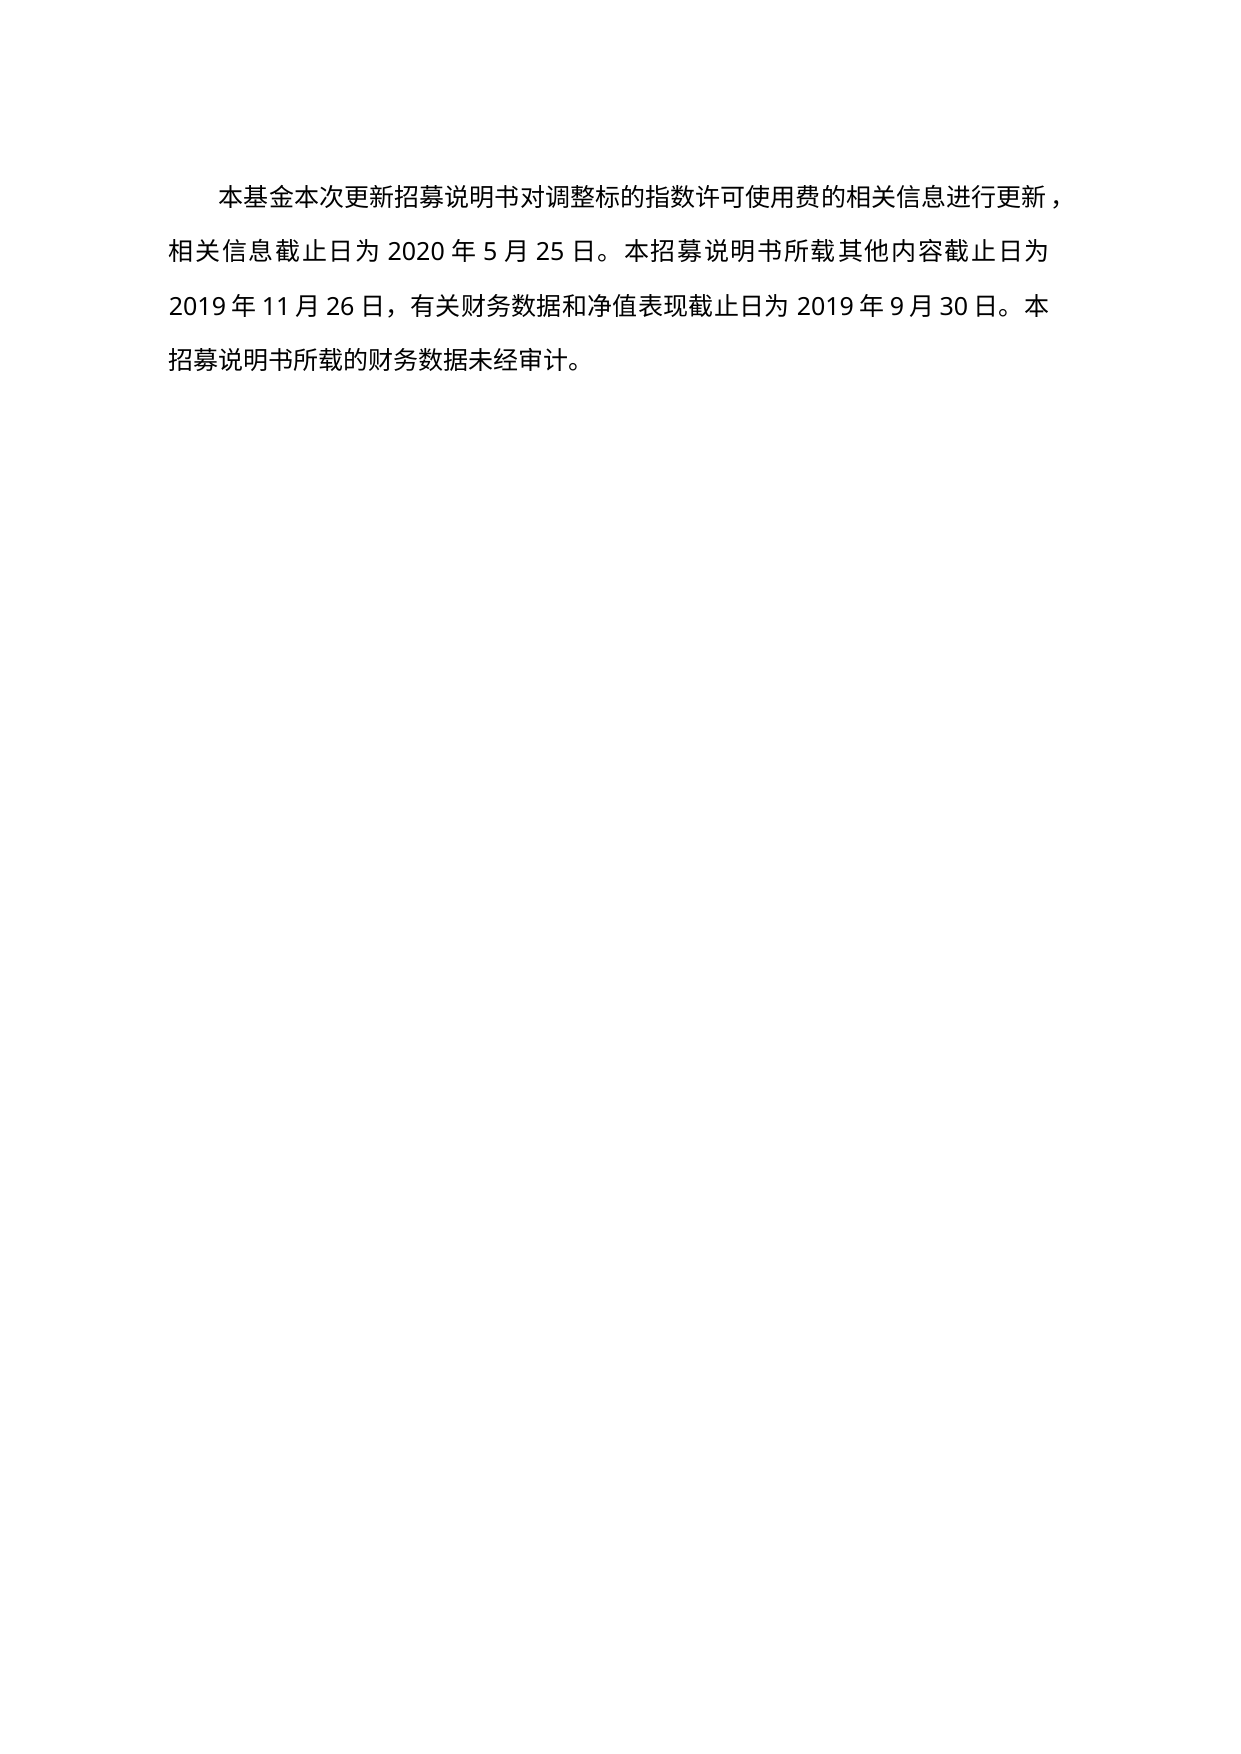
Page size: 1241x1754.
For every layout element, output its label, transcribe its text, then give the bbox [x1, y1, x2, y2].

text 本基金本次更新招募说明书对调整标的指数许可使用费的相关信息进行更新，相关信息截止日为2020年5月25日。本招募说明书所载其他内容截止日为2019年11月26日，有关财务数据和净值表现截止日为2019年9月30日。本招募说明书所载的财务数据未经审计。 [169, 177, 1050, 377]
